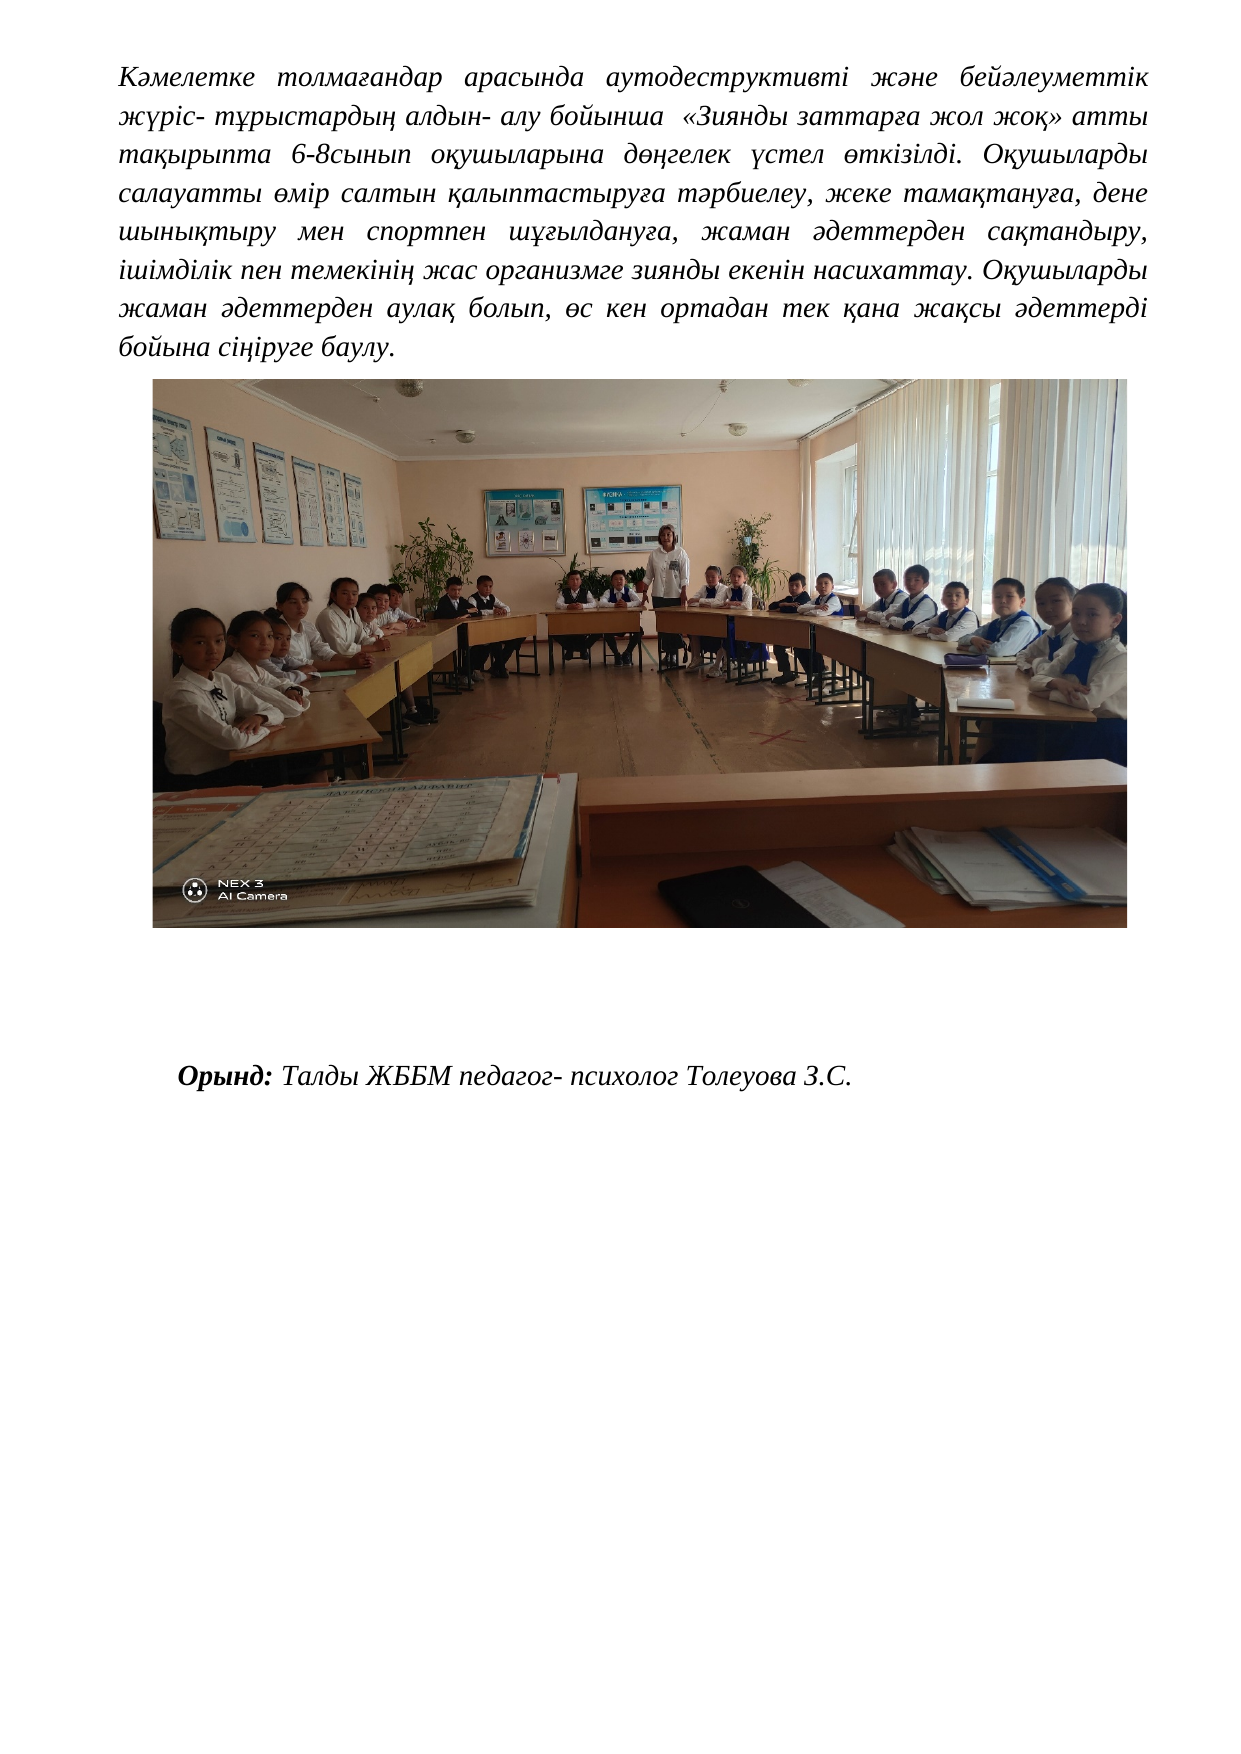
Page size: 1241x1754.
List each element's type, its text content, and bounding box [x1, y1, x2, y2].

picture [152, 379, 1128, 928]
text Кәмелетке толмағандар арасында аутодеструктивті және бейәлеуметтік жүріс- тұрыстардың алдын- алу бойынша «Зиянды заттарға жол жоқ» атты тақырыпта 6-8сынып оқушыларына дөңгелек үстел өткізілді. Оқушыларды салауатты өмір салтын қалыптастыруға тәрбиелеу, жеке тамақтануға, дене шынықтыру мен спортпен шұғылдануға, жаман әдеттерден сақтандыру, ішімділік пен темекінің жас организмге зиянды екенін насихаттау. Оқушыларды жаман әдеттерден аулақ болып, өс кен ортадан тек қана жақсы әдеттерді бойына сіңіруге баулу. [118, 59, 1152, 362]
text Орынд: Талды ЖББМ педагог- психолог Толеуова З.С. [177, 1058, 1152, 1091]
